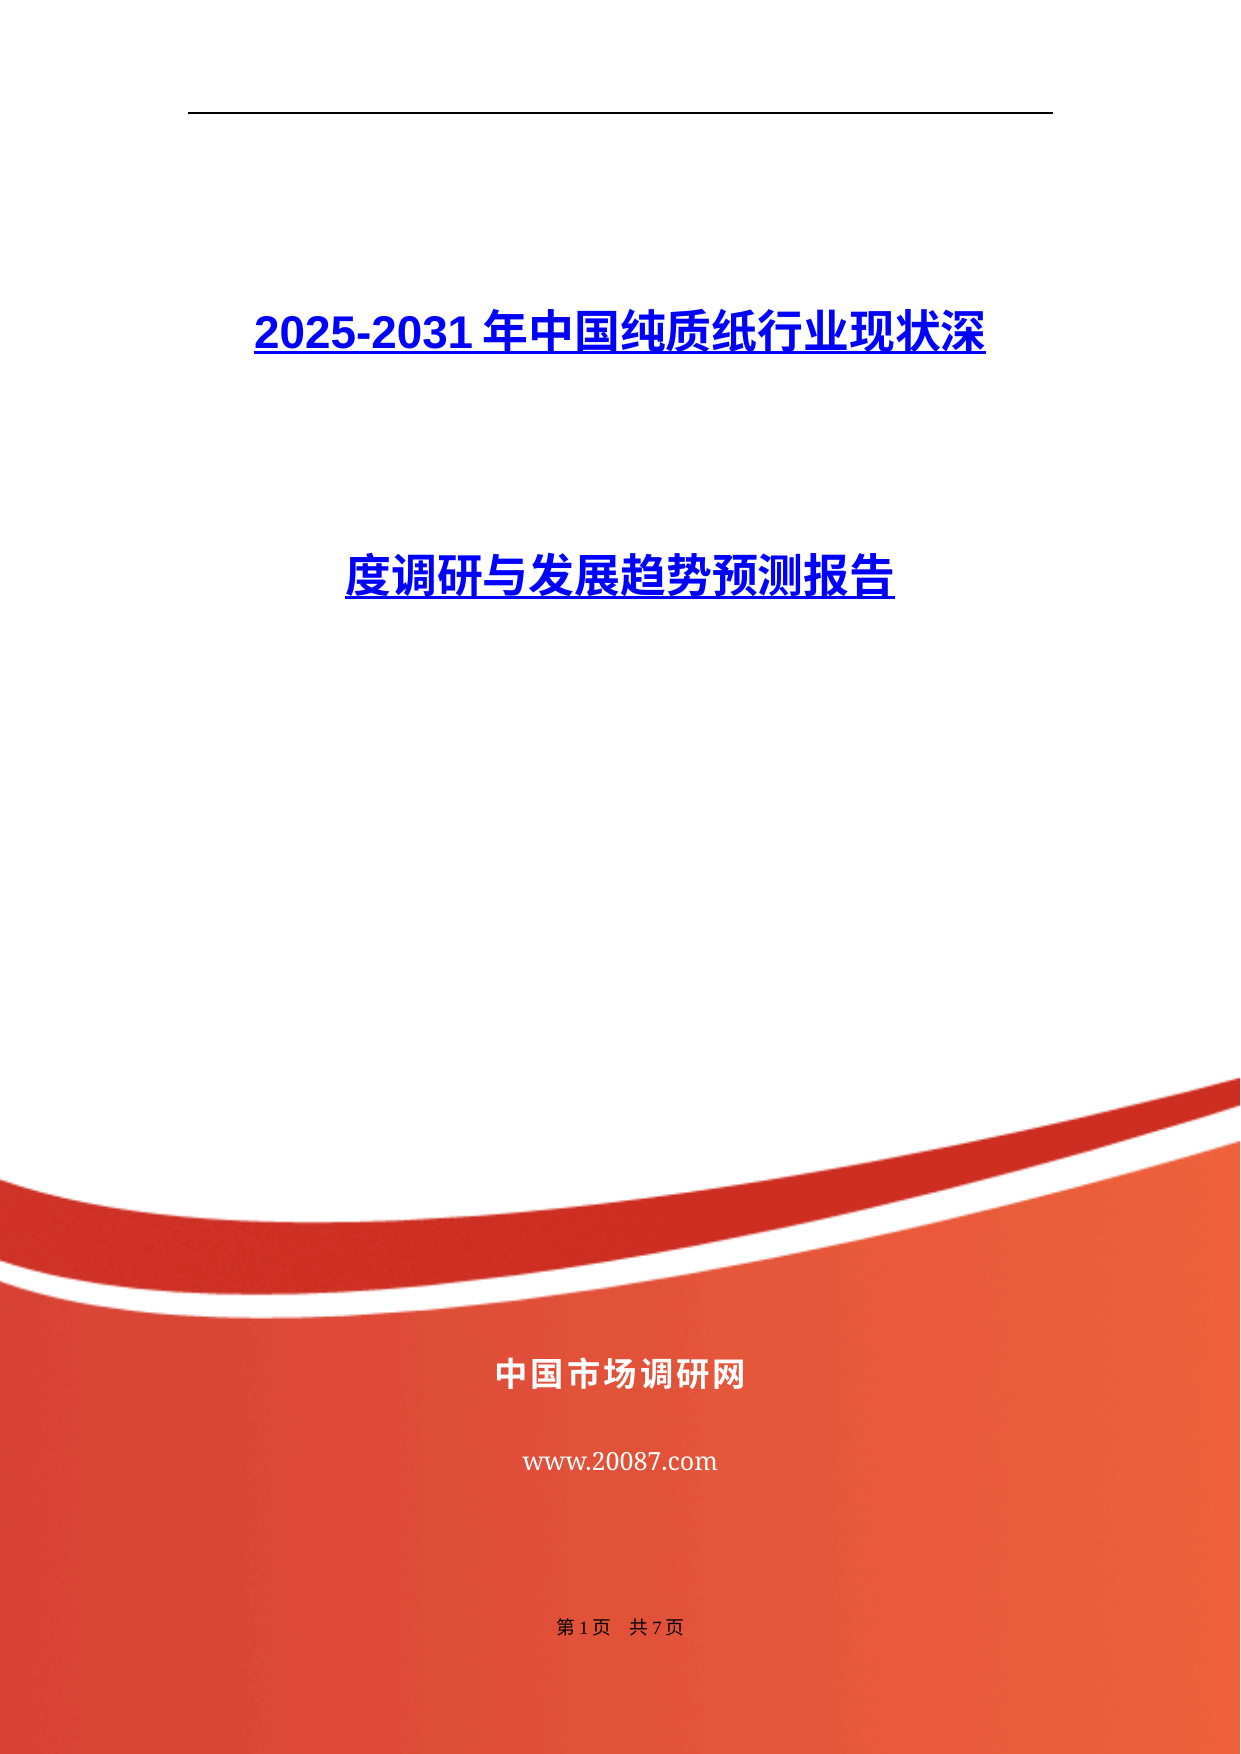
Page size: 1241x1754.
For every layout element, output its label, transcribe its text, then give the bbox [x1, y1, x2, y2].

text www.20087.com [187, 1428, 1053, 1493]
table_header 2025-2031年中国纯质纸行业现状深度调研与发展趋势预测报告 [188, 207, 1053, 773]
picture [0, 1006, 1241, 1754]
subtitle 中国市场调研网 [187, 1339, 1053, 1404]
